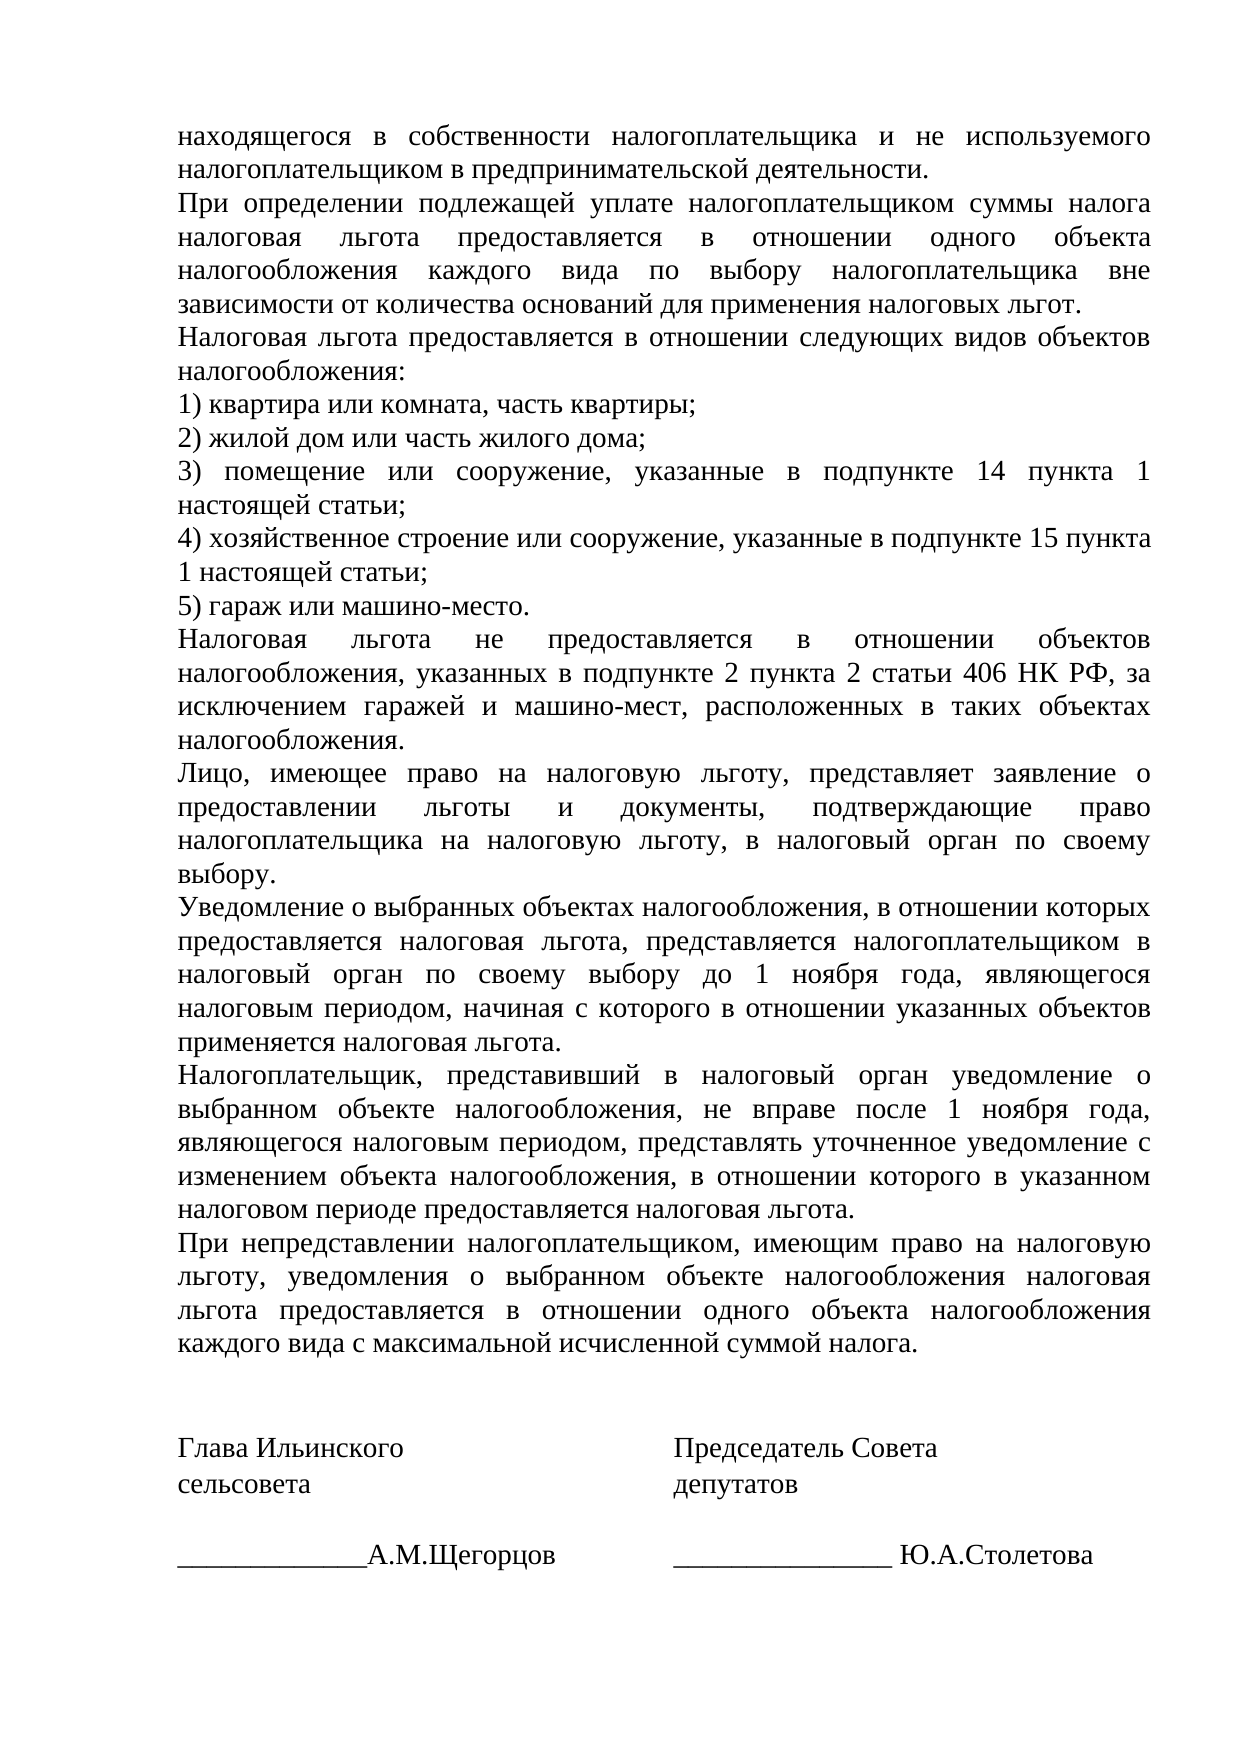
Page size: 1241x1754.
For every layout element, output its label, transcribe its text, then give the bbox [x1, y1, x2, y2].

text 3) помещение или сооружение, указанные в подпункте 14 пункта 1 настоящей статьи; [177, 453, 1152, 521]
text Налогоплательщик, представивший в налоговый орган уведомление о выбранном объекте налогообложения, не вправе после 1 ноября года, являющегося налоговым периодом, представлять уточненное уведомление с изменением объекта налогообложения, в отношении которого в указанном налоговом периоде предоставляется налоговая льгота. [177, 1057, 1152, 1225]
text При определении подлежащей уплате налогоплательщиком суммы налога налоговая льгота предоставляется в отношении одного объекта налогообложения каждого вида по выбору налогоплательщика вне зависимости от количества оснований для применения налоговых льгот. [177, 185, 1152, 319]
text При непредставлении налогоплательщиком, имеющим право на налоговую льготу, уведомления о выбранном объекте налогообложения налоговая льгота предоставляется в отношении одного объекта налогообложения каждого вида с максимальной исчисленной суммой налога. [177, 1225, 1152, 1359]
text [177, 118, 1152, 185]
text Налоговая льгота предоставляется в отношении следующих видов объектов налогообложения: [177, 319, 1152, 386]
table_header Глава Ильинского сельсовета _____________А.М.Щегорцов [166, 1359, 662, 1572]
text Уведомление о выбранных объектах налогообложения, в отношении которых предоставляется налоговая льгота, представляется налогоплательщиком в налоговый орган по своему выбору до 1 ноября года, являющегося налоговым периодом, начиная с которого в отношении указанных объектов применяется налоговая льгота. [177, 889, 1152, 1057]
text Налоговая льгота не предоставляется в отношении объектов налогообложения, указанных в подпункте 2 пункта 2 статьи 406 НК РФ, за исключением гаражей и машино-мест, расположенных в таких объектах налогообложения. [177, 621, 1152, 755]
text 5) гараж или машино-место. [177, 588, 1152, 621]
text 2) жилой дом или часть жилого дома; [177, 420, 1152, 453]
text Лицо, имеющее право на налоговую льготу, представляет заявление о предоставлении льготы и документы, подтверждающие право налогоплательщика на налоговую льготу, в налоговый орган по своему выбору. [177, 755, 1152, 889]
text 4) хозяйственное строение или сооружение, указанные в подпункте 15 пункта 1 настоящей статьи; [177, 521, 1152, 588]
text 1) квартира или комната, часть квартиры; [177, 386, 1152, 420]
table_header Председатель Совета депутатов _______________ Ю.А.Столетова [662, 1359, 1158, 1572]
